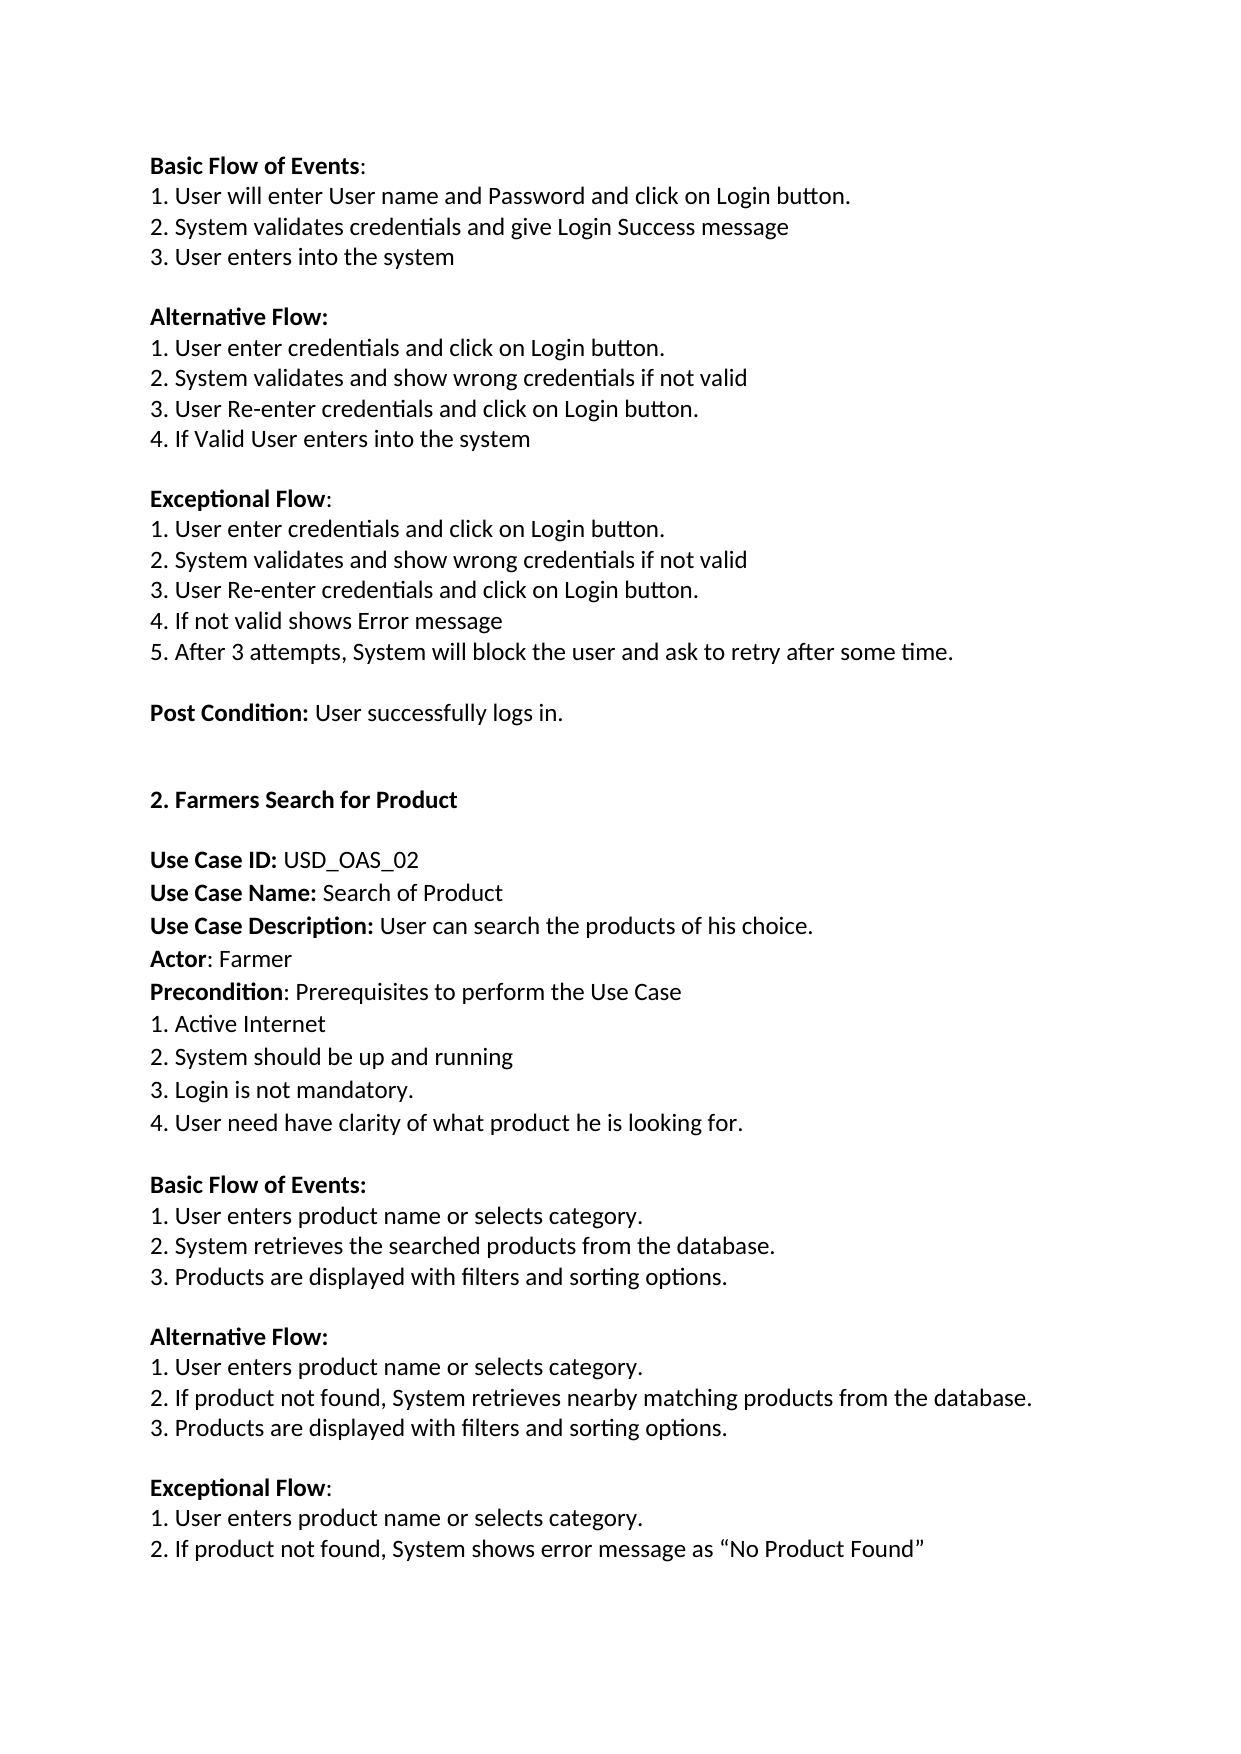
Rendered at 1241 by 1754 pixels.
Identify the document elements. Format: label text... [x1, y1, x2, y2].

text Alternative Flow: 1. User enters product name or selects category. 2. If product not found, System retrieves nearby matching products from the database. 3. Products are displayed with filters and sorting options. [150, 1321, 1106, 1443]
text Alternative Flow: 1. User enter credentials and click on Login button. 2. System validates and show wrong credentials if not valid 3. User Re-enter credentials and click on Login button. 4. If Valid User enters into the system [150, 301, 1106, 454]
text Basic Flow of Events: 1. User enters product name or selects category. 2. System retrieves the searched products from the database. 3. Products are displayed with filters and sorting options. [150, 1169, 1106, 1292]
text Exceptional Flow: 1. User enter credentials and click on Login button. 2. System validates and show wrong credentials if not valid 3. User Re-enter credentials and click on Login button. 4. If not valid shows Error message 5. After 3 attempts, System will block the user and ask to retry after some time. Post Condition: User successfully logs in. [150, 483, 1106, 755]
text 2. Farmers Search for Product [150, 784, 1106, 815]
text Basic Flow of Events: 1. User will enter User name and Password and click on Login button. 2. System validates credentials and give Login Success message 3. User enters into the system [150, 150, 1106, 272]
text Exceptional Flow: 1. User enters product name or selects category. 2. If product not found, System shows error message as “No Product Found” [150, 1472, 1106, 1592]
text Use Case ID: USD_OAS_02 Use Case Name: Search of Product Use Case Description: User can search the products of his choice. Actor: Farmer Precondition: Prerequisites to perform the Use Case 1. Active Internet 2. System should be up and running 3. Login is not mandatory. 4. User need have clarity of what product he is looking for. [150, 844, 1106, 1138]
